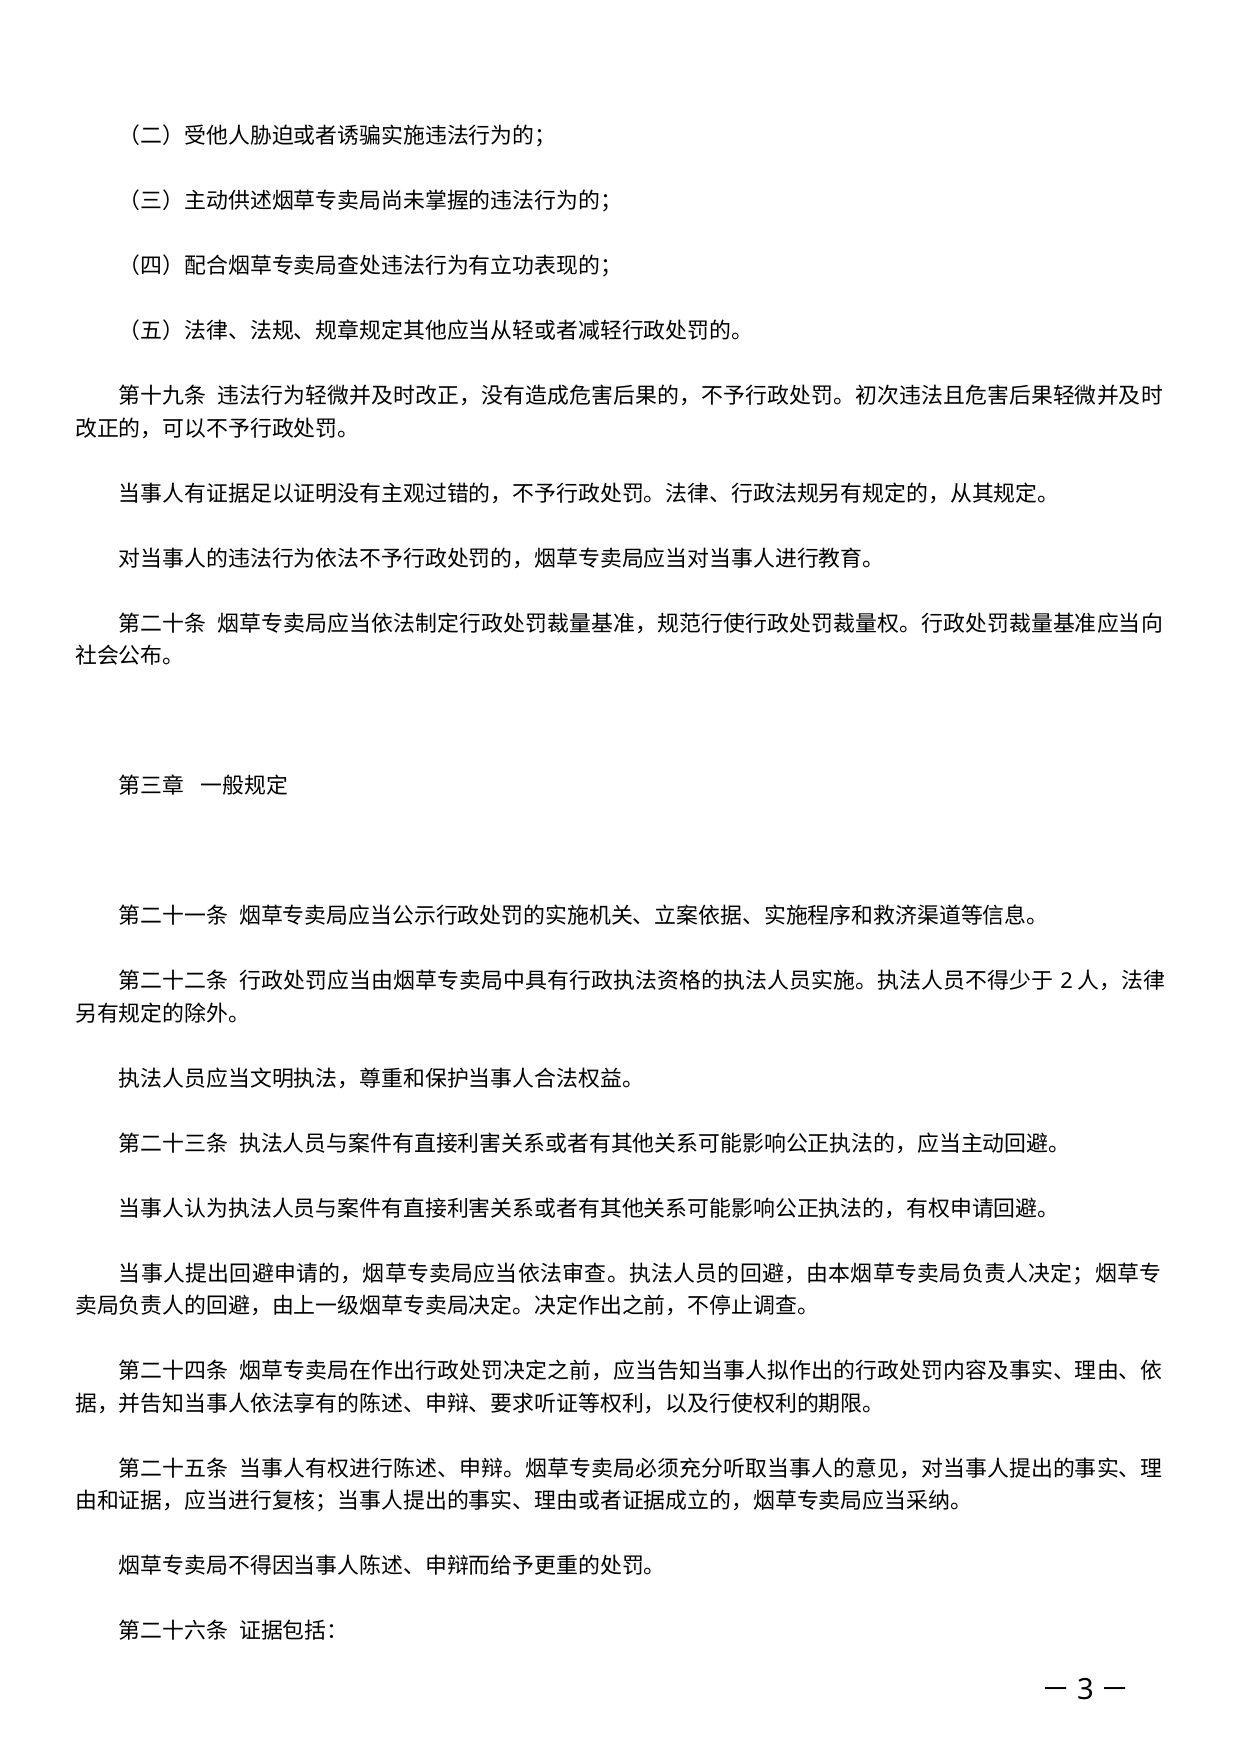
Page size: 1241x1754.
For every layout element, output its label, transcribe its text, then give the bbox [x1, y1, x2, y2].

text （五）法律、法规、规章规定其他应当从轻或者减轻行政处罚的。 [75, 313, 1165, 345]
text 第二十二条 行政处罚应当由烟草专卖局中具有行政执法资格的执法人员实施。执法人员不得少于2人，法律另有规定的除外。 [75, 963, 1165, 1028]
text 第二十条 烟草专卖局应当依法制定行政处罚裁量基准，规范行使行政处罚裁量权。行政处罚裁量基准应当向社会公布。 [75, 605, 1165, 670]
text （三）主动供述烟草专卖局尚未掌握的违法行为的； [75, 183, 1165, 215]
text 第十九条 违法行为轻微并及时改正，没有造成危害后果的，不予行政处罚。初次违法且危害后果轻微并及时改正的，可以不予行政处罚。 [75, 378, 1165, 443]
text 当事人提出回避申请的，烟草专卖局应当依法审查。执法人员的回避，由本烟草专卖局负责人决定；烟草专卖局负责人的回避，由上一级烟草专卖局决定。决定作出之前，不停止调查。 [75, 1255, 1165, 1320]
text 第二十三条 执法人员与案件有直接利害关系或者有其他关系可能影响公正执法的，应当主动回避。 [75, 1125, 1165, 1158]
text 烟草专卖局不得因当事人陈述、申辩而给予更重的处罚。 [75, 1548, 1165, 1580]
text 第三章 一般规定 [75, 768, 1165, 800]
text （四）配合烟草专卖局查处违法行为有立功表现的； [75, 248, 1165, 280]
text 第二十四条 烟草专卖局在作出行政处罚决定之前，应当告知当事人拟作出的行政处罚内容及事实、理由、依据，并告知当事人依法享有的陈述、申辩、要求听证等权利，以及行使权利的期限。 [75, 1353, 1165, 1418]
text 第二十五条 当事人有权进行陈述、申辩。烟草专卖局必须充分听取当事人的意见，对当事人提出的事实、理由和证据，应当进行复核；当事人提出的事实、理由或者证据成立的，烟草专卖局应当采纳。 [75, 1450, 1165, 1515]
text 当事人有证据足以证明没有主观过错的，不予行政处罚。法律、行政法规另有规定的，从其规定。 [75, 475, 1165, 508]
text 第二十一条 烟草专卖局应当公示行政处罚的实施机关、立案依据、实施程序和救济渠道等信息。 [75, 898, 1165, 930]
text 当事人认为执法人员与案件有直接利害关系或者有其他关系可能影响公正执法的，有权申请回避。 [75, 1190, 1165, 1223]
text 对当事人的违法行为依法不予行政处罚的，烟草专卖局应当对当事人进行教育。 [75, 540, 1165, 573]
text 第二十六条 证据包括： [75, 1613, 1165, 1645]
text 执法人员应当文明执法，尊重和保护当事人合法权益。 [75, 1060, 1165, 1093]
text （二）受他人胁迫或者诱骗实施违法行为的； [75, 118, 1165, 150]
